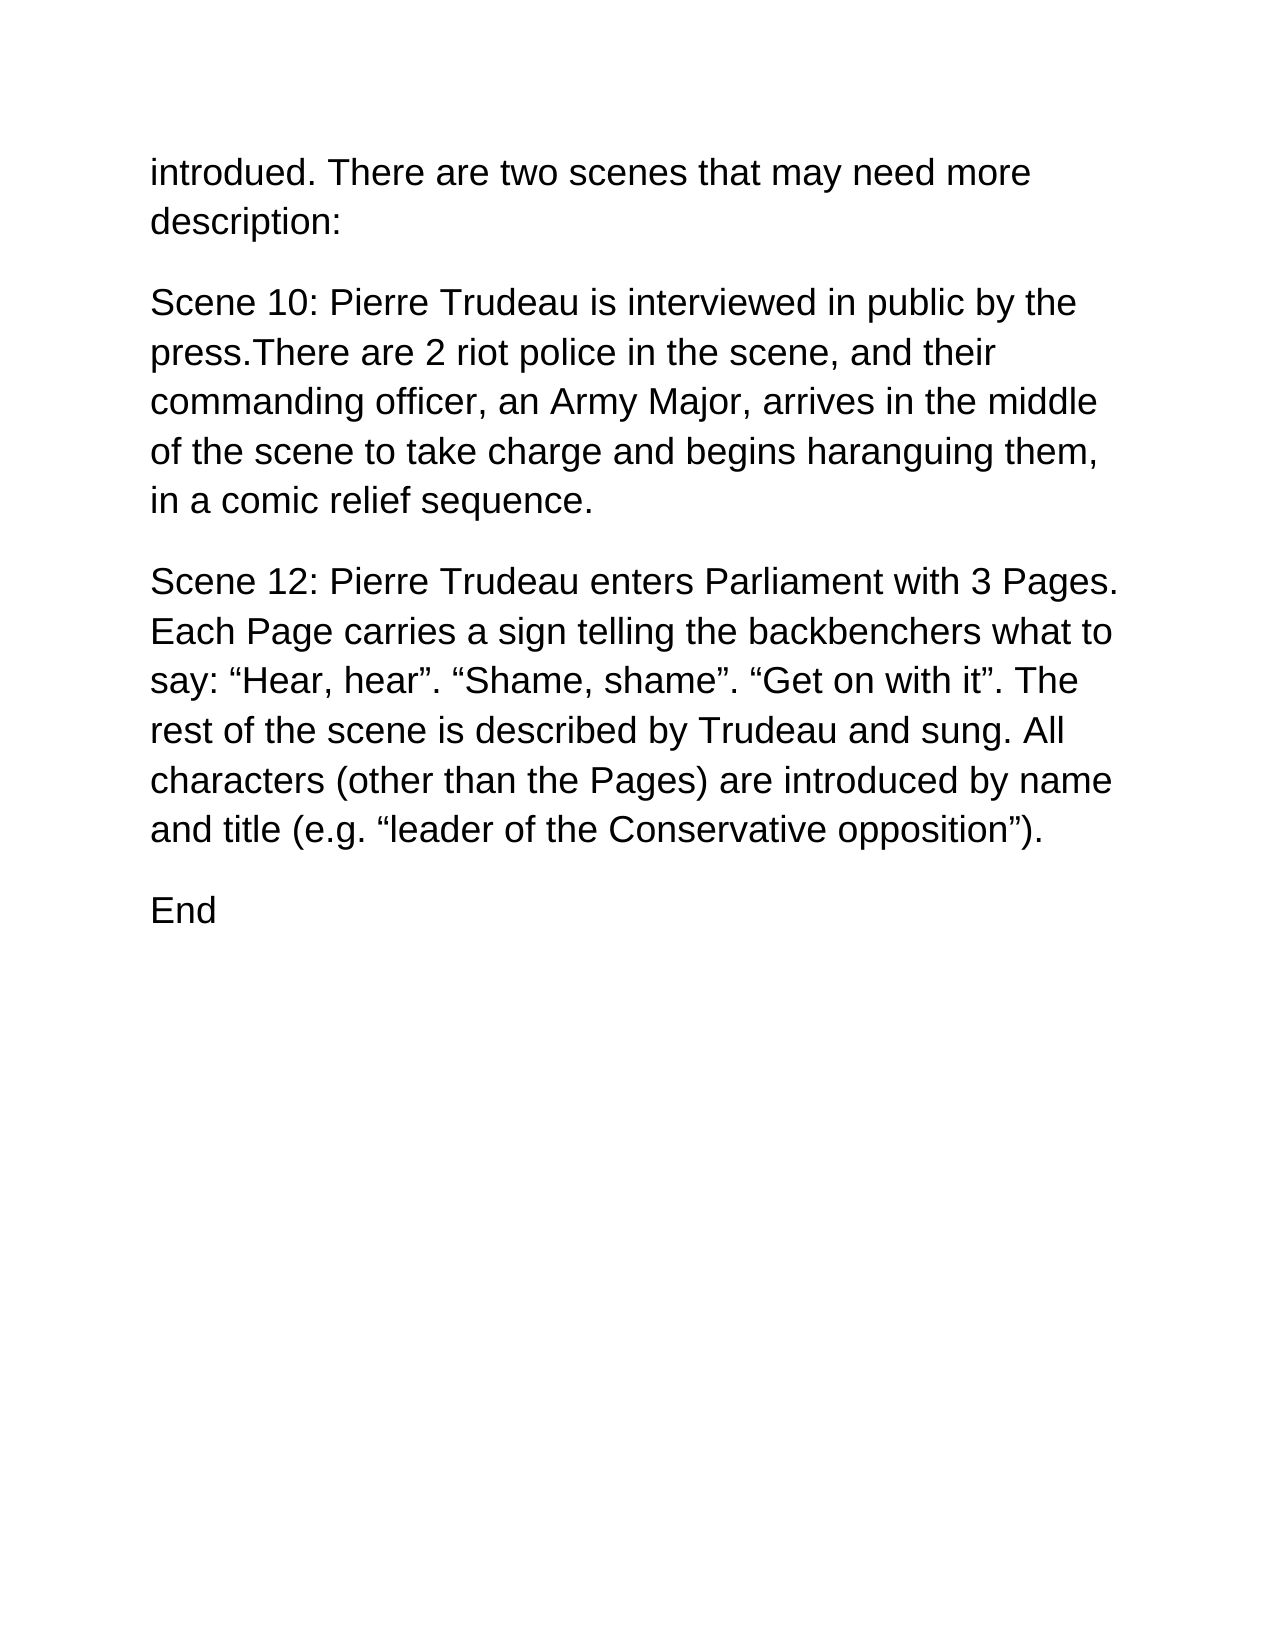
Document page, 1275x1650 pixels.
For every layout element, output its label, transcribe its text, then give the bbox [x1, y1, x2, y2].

text Scene 10: Pierre Trudeau is interviewed in public by the press.There are 2 riot police in the scene, and their commanding officer, an Army Major, arrives in the middle of the scene to take charge and begins haranguing them, in a comic relief sequence. [150, 280, 1125, 522]
text Scene 12: Pierre Trudeau enters Parliament with 3 Pages. Each Page carries a sign telling the backbenchers what to say: “Hear, hear”. “Shame, shame”. “Get on with it”. The rest of the scene is described by Trudeau and sung. All characters (other than the Pages) are introduced by name and title (e.g. “leader of the Conservative opposition”). [150, 559, 1125, 851]
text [150, 150, 1125, 243]
text End [150, 888, 1125, 931]
